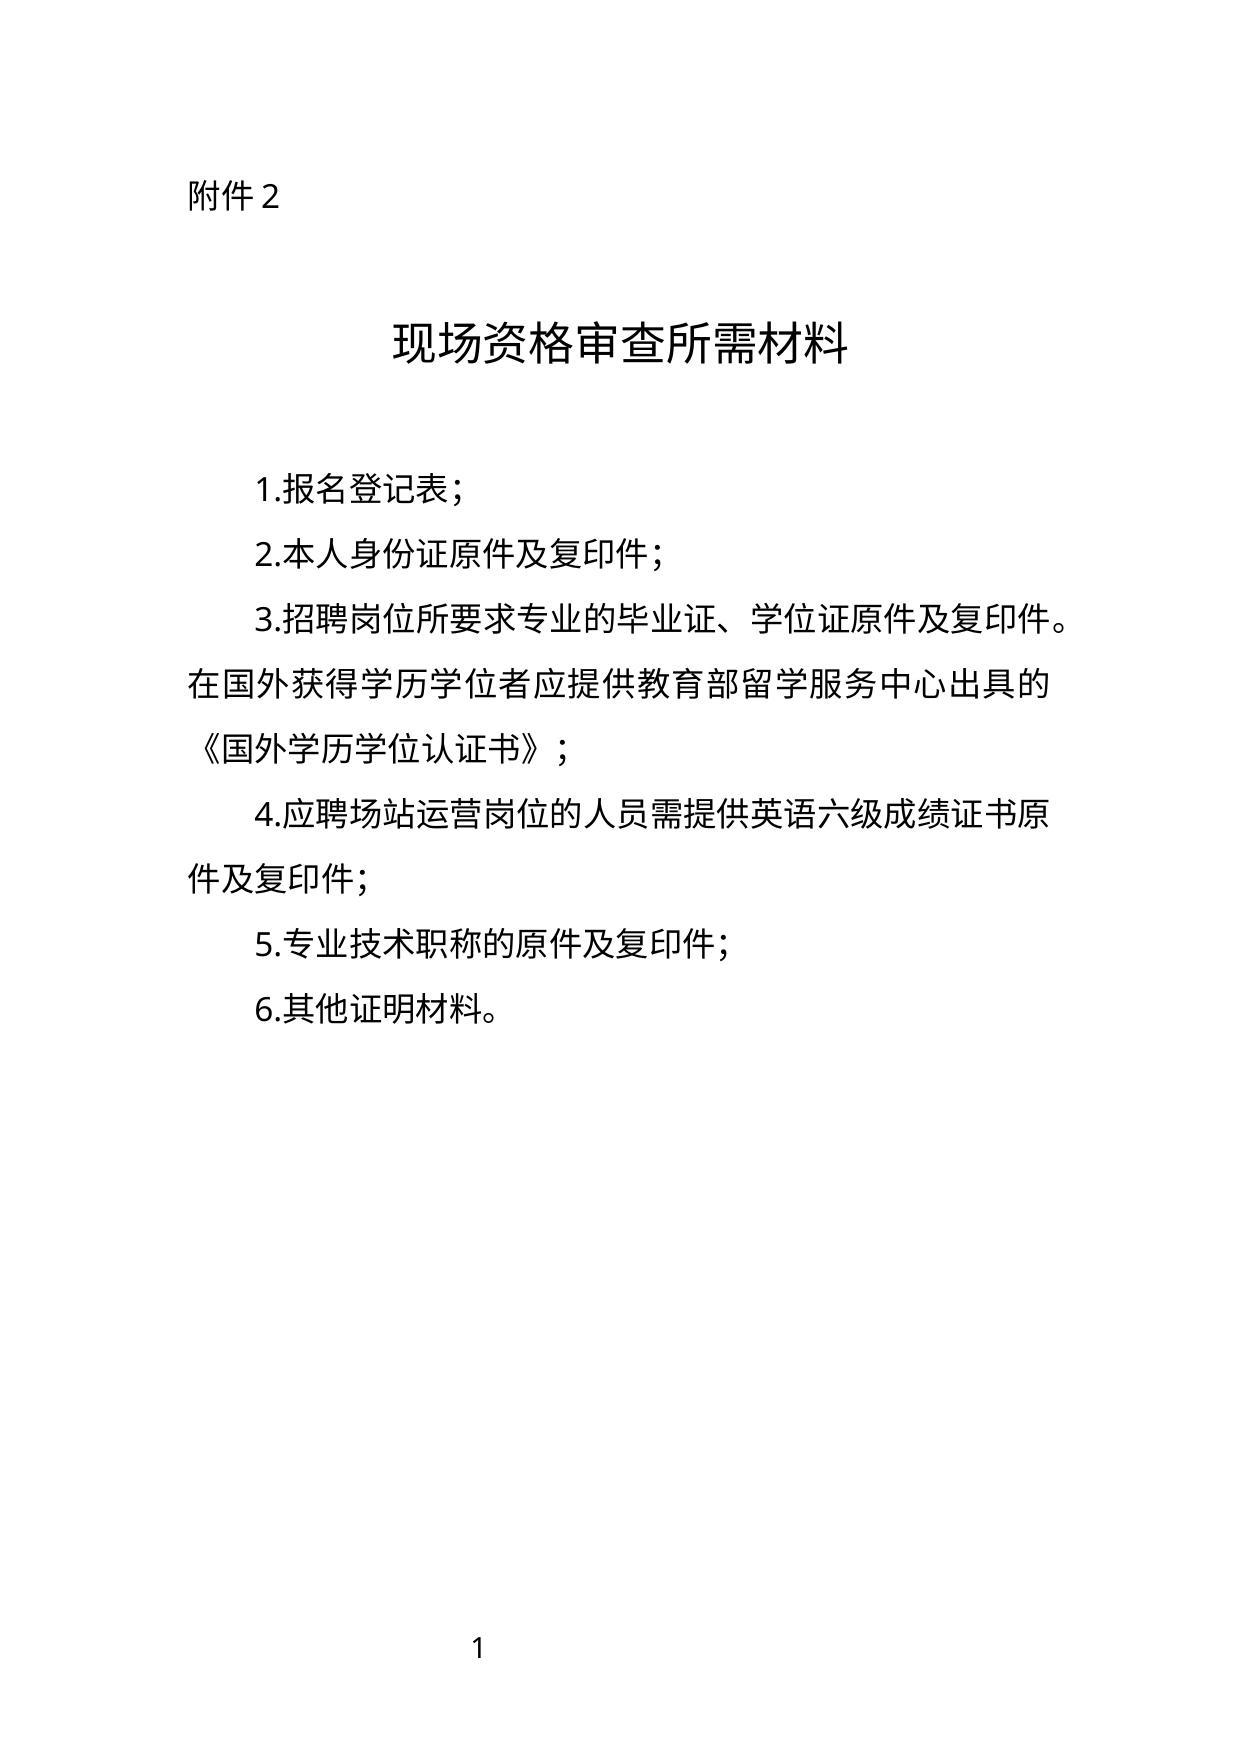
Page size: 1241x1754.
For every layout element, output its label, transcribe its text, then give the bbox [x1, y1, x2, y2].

text 现场资格审查所需材料 [187, 292, 1053, 389]
text 5.专业技术职称的原件及复印件； [187, 909, 1053, 974]
text 附件2 [187, 162, 1053, 227]
text 2.本人身份证原件及复印件； [187, 519, 1053, 584]
text 1.报名登记表； [187, 454, 1053, 519]
text 6.其他证明材料。 [187, 974, 1053, 1039]
text 4.应聘场站运营岗位的人员需提供英语六级成绩证书原件及复印件； [187, 779, 1053, 909]
text 3.招聘岗位所要求专业的毕业证、学位证原件及复印件。在国外获得学历学位者应提供教育部留学服务中心出具的《国外学历学位认证书》； [187, 584, 1053, 779]
